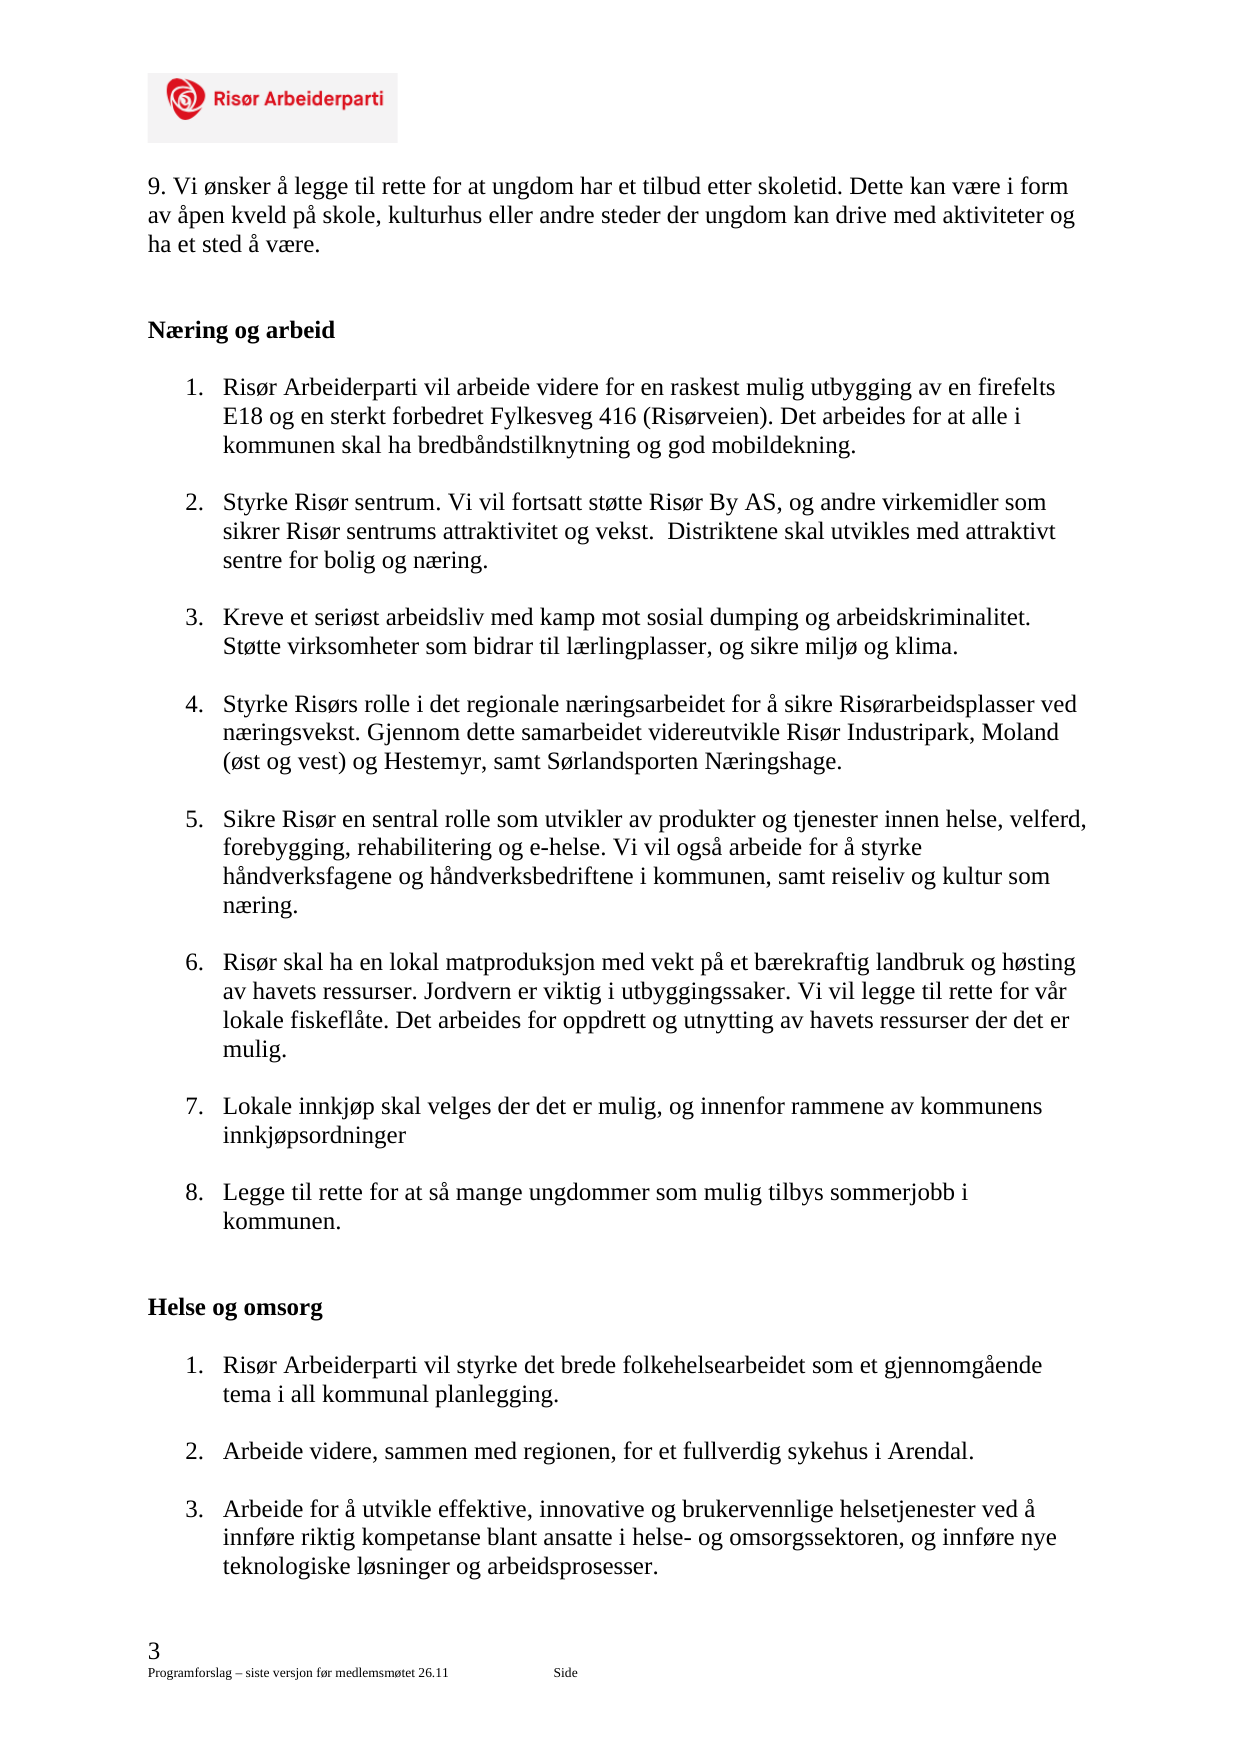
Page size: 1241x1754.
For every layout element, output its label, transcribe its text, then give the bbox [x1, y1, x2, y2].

text Næring og arbeid [148, 315, 1093, 344]
list Styrke Risør sentrum. Vi vil fortsatt støtte Risør By AS, og andre virkemidler som sikrer Risør sentrums attraktivitet og vekst. Distriktene skal utvikles med attraktivt sentre for bolig og næring. [185, 487, 1093, 574]
list Sikre Risør en sentral rolle som utvikler av produkter og tjenester innen helse, velferd, forebygging, rehabilitering og e-helse. Vi vil også arbeide for å styrke håndverksfagene og håndverksbedriftene i kommunen, samt reiseliv og kultur som næring. [185, 804, 1093, 919]
list Styrke Risørs rolle i det regionale næringsarbeidet for å sikre Risørarbeidsplasser ved næringsvekst. Gjennom dette samarbeidet videreutvikle Risør Industripark, Moland (øst og vest) og Hestemyr, samt Sørlandsporten Næringshage. [185, 689, 1093, 775]
list Risør Arbeiderparti vil arbeide videre for en raskest mulig utbygging av en firefelts E18 og en sterkt forbedret Fylkesveg 416 (Risørveien). Det arbeides for at alle i kommunen skal ha bredbåndstilknytning og god mobildekning. [185, 372, 1093, 459]
text Helse og omsorg [148, 1292, 1093, 1321]
list Risør skal ha en lokal matproduksjon med vekt på et bærekraftig landbruk og høsting av havets ressurser. Jordvern er viktig i utbyggingssaker. Vi vil legge til rette for vår lokale fiskeflåte. Det arbeides for oppdrett og utnytting av havets ressurser der det er mulig. [185, 947, 1093, 1062]
list Risør Arbeiderparti vil styrke det brede folkehelsearbeidet som et gjennomgående tema i all kommunal planlegging. [185, 1350, 1093, 1407]
text 9. Vi ønsker å legge til rette for at ungdom har et tilbud etter skoletid. Dette kan være i form av åpen kveld på skole, kulturhus eller andre steder der ungdom kan drive med aktiviteter og ha et sted å være. [148, 171, 1093, 257]
picture [147, 73, 398, 143]
list Arbeide for å utvikle effektive, innovative og brukervennlige helsetjenester ved å innføre riktig kompetanse blant ansatte i helse- og omsorgssektoren, og innføre nye teknologiske løsninger og arbeidsprosesser. [185, 1494, 1093, 1580]
list Kreve et seriøst arbeidsliv med kamp mot sosial dumping og arbeidskriminalitet. Støtte virksomheter som bidrar til lærlingplasser, og sikre miljø og klima. [185, 602, 1093, 660]
list Legge til rette for at så mange ungdommer som mulig tilbys sommerjobb i kommunen. [185, 1177, 1093, 1235]
list Lokale innkjøp skal velges der det er mulig, og innenfor rammene av kommunens innkjøpsordninger [185, 1091, 1093, 1149]
list Arbeide videre, sammen med regionen, for et fullverdig sykehus i Arendal. [185, 1436, 1093, 1465]
